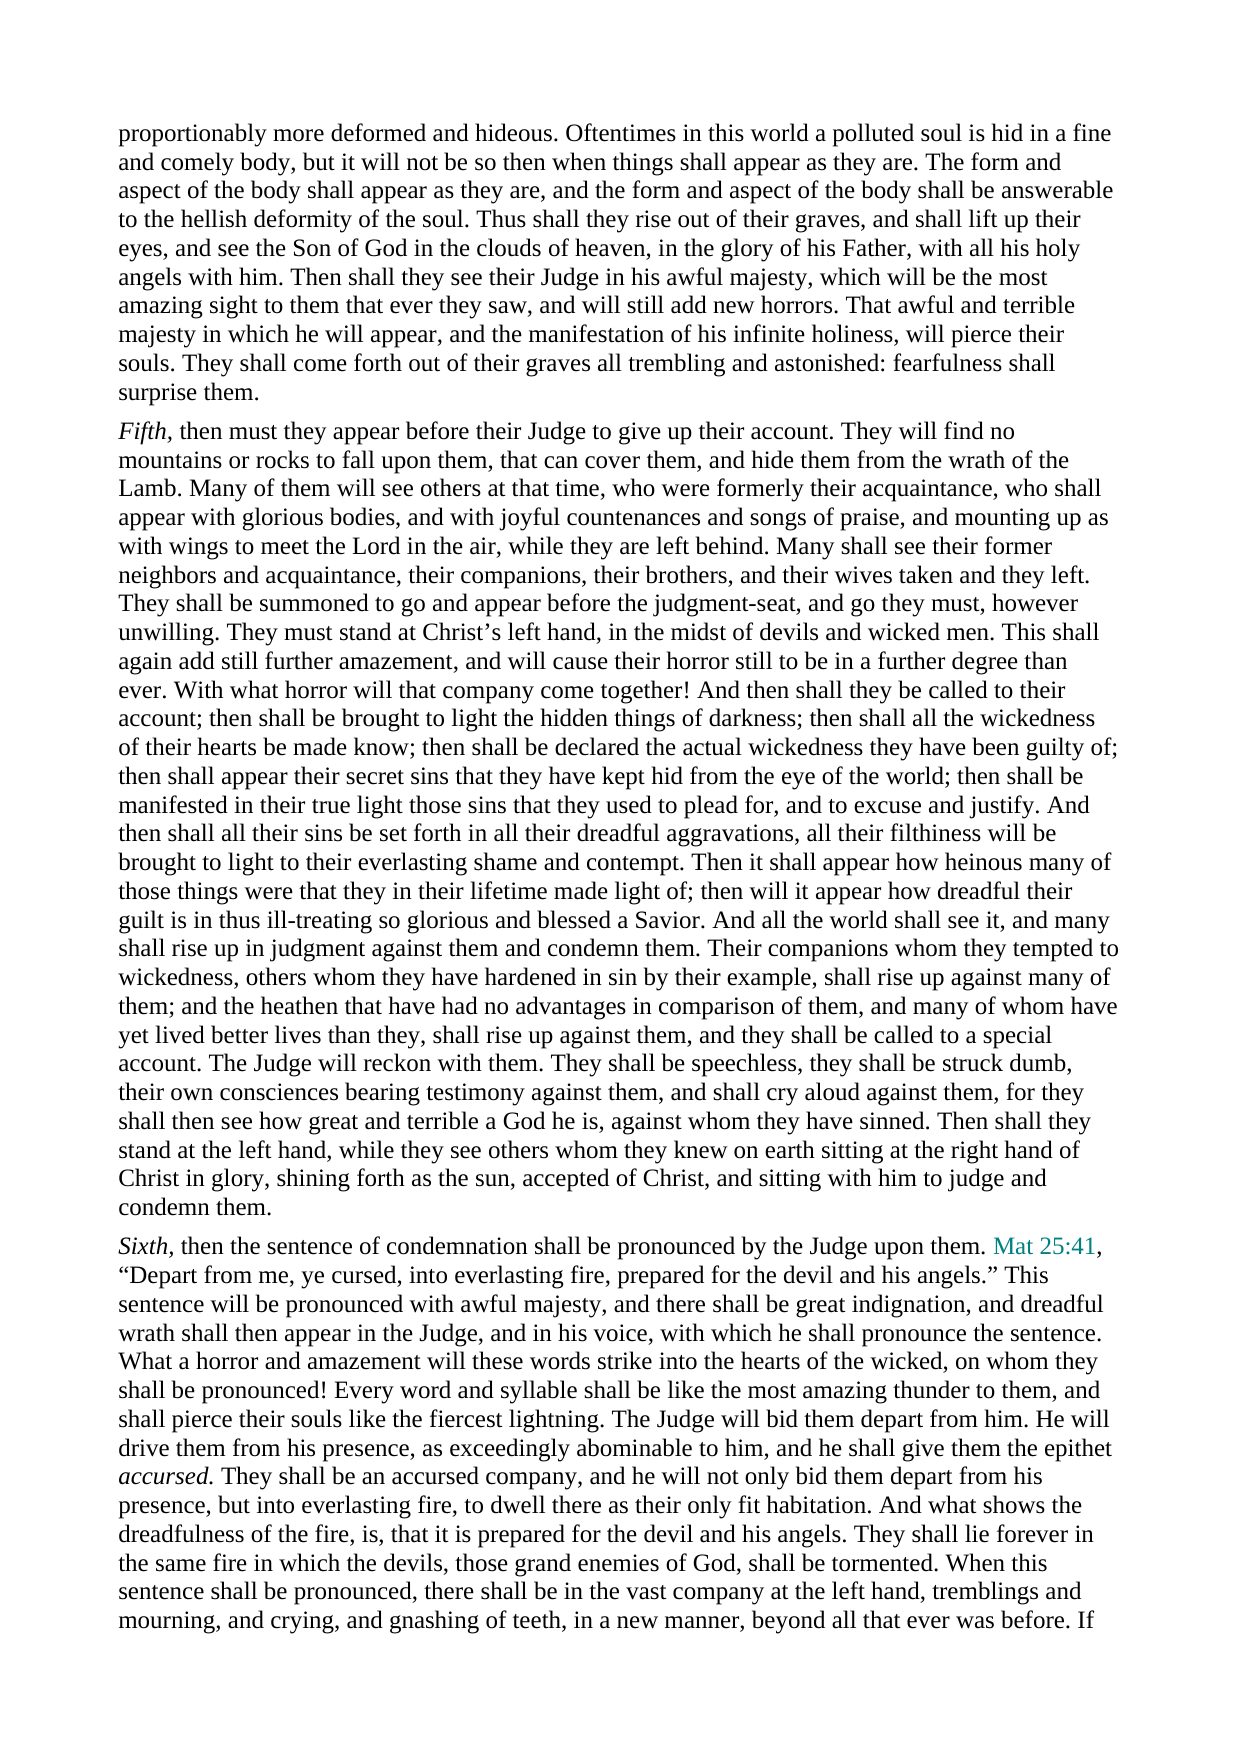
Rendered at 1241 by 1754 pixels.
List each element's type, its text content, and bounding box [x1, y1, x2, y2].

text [118, 118, 1122, 406]
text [118, 1231, 1122, 1634]
text Fifth, then must they appear before their Judge to give up their account. They will find no mountains or rocks to fall upon them, that can cover them, and hide them from the wrath of the Lamb. Many of them will see others at that time, who were formerly their acquaintance, who shall appear with glorious bodies, and with joyful countenances and songs of praise, and mounting up as with wings to meet the Lord in the air, while they are left behind. Many shall see their former neighbors and acquaintance, their companions, their brothers, and their wives taken and they left. They shall be summoned to go and appear before the judgment-seat, and go they must, however unwilling. They must stand at Christ’s left hand, in the midst of devils and wicked men. This shall again add still further amazement, and will cause their horror still to be in a further degree than ever. With what horror will that company come together! And then shall they be called to their account; then shall be brought to light the hidden things of darkness; then shall all the wickedness of their hearts be made know; then shall be declared the actual wickedness they have been guilty of; then shall appear their secret sins that they have kept hid from the eye of the world; then shall be manifested in their true light those sins that they used to plead for, and to excuse and justify. And then shall all their sins be set forth in all their dreadful aggravations, all their filthiness will be brought to light to their everlasting shame and contempt. Then it shall appear how heinous many of those things were that they in their lifetime made light of; then will it appear how dreadful their guilt is in thus ill-treating so glorious and blessed a Savior. And all the world shall see it, and many shall rise up in judgment against them and condemn them. Their companions whom they tempted to wickedness, others whom they have hardened in sin by their example, shall rise up against many of them; and the heathen that have had no advantages in comparison of them, and many of whom have yet lived better lives than they, shall rise up against them, and they shall be called to a special account. The Judge will reckon with them. They shall be speechless, they shall be struck dumb, their own consciences bearing testimony against them, and shall cry aloud against them, for they shall then see how great and terrible a God he is, against whom they have sinned. Then shall they stand at the left hand, while they see others whom they knew on earth sitting at the right hand of Christ in glory, shining forth as the sun, accepted of Christ, and sitting with him to judge and condemn them. [118, 416, 1122, 1221]
